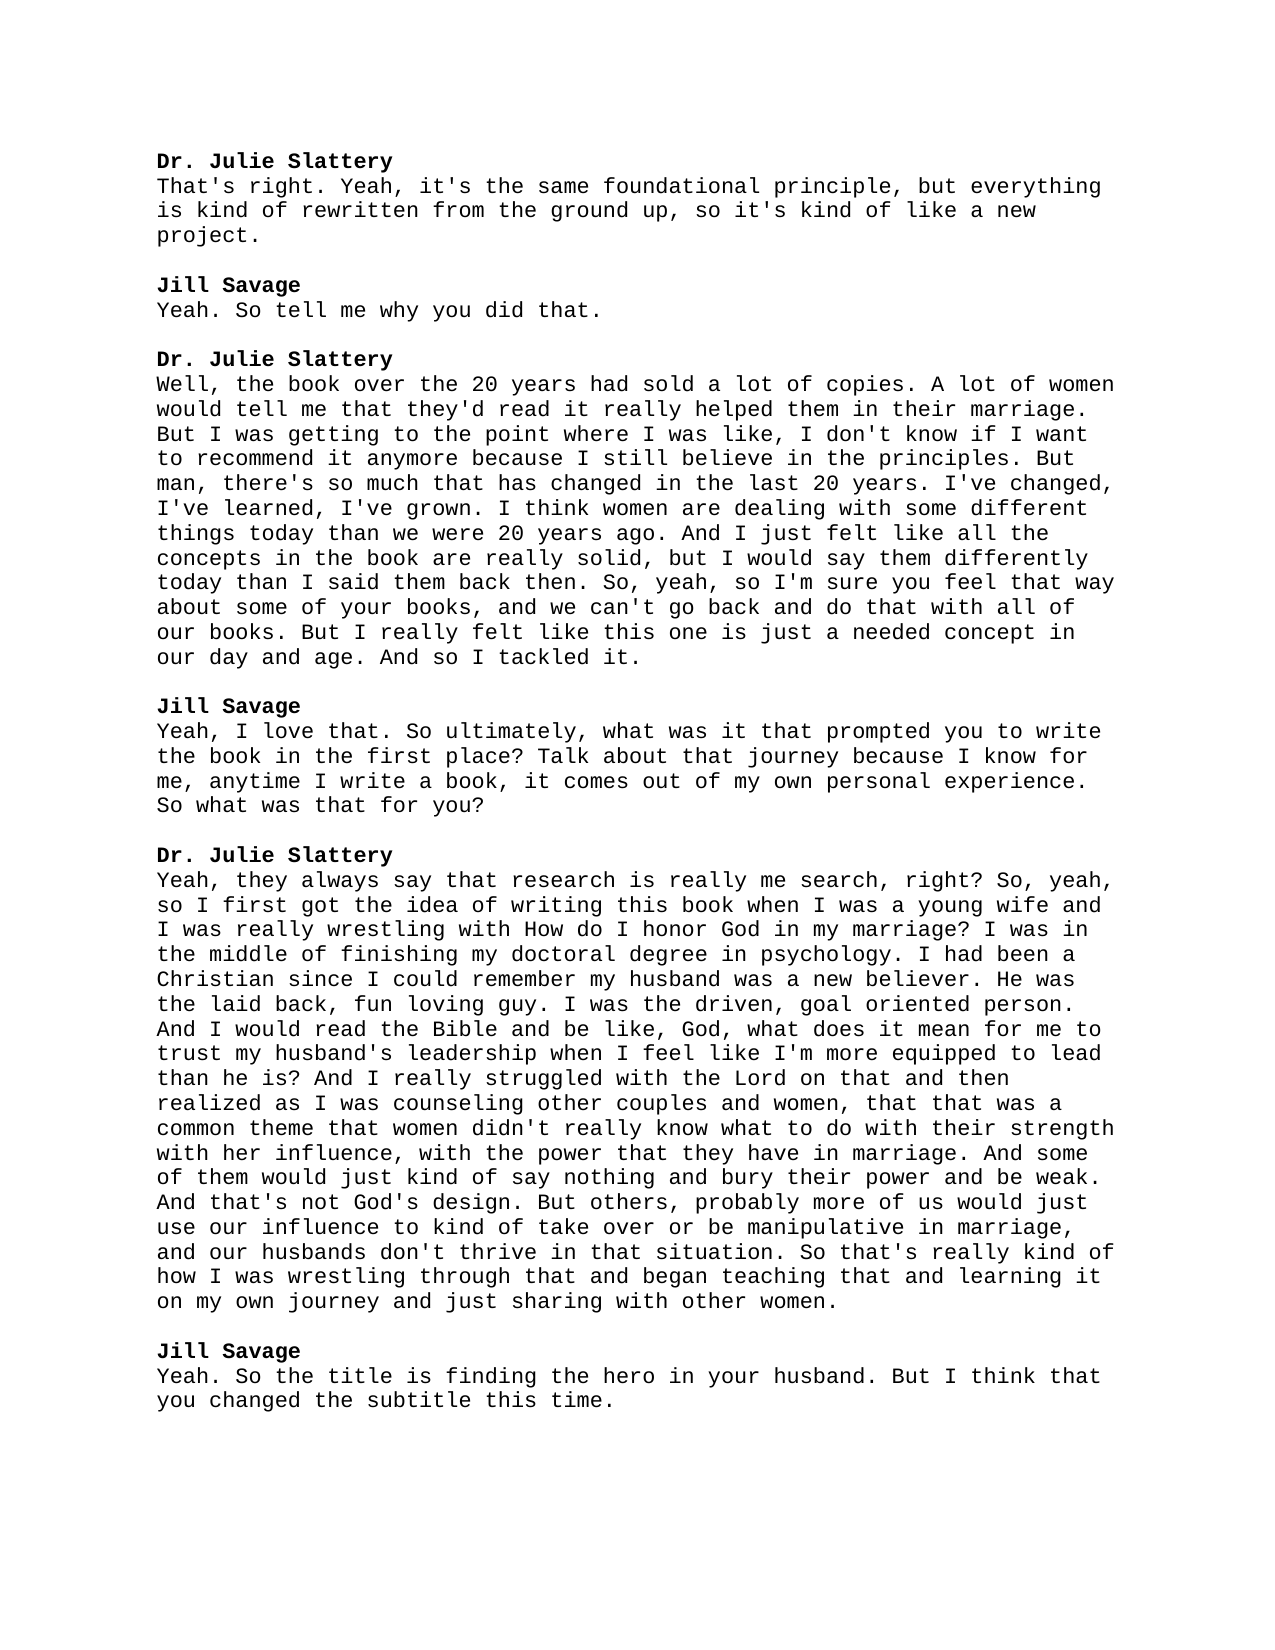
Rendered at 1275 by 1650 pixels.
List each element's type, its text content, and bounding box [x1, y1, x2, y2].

text Yeah, they always say that research is really me search, right? So, yeah, so I first got the idea of writing this book when I was a young wife and I was really wrestling with How do I honor God in my marriage? I was in the middle of finishing my doctoral degree in psychology. I had been a Christian since I could remember my husband was a new believer. He was the laid back, fun loving guy. I was the driven, goal oriented person. And I would read the Bible and be like, God, what does it mean for me to trust my husband's leadership when I feel like I'm more equipped to lead than he is? And I really struggled with the Lord on that and then realized as I was counseling other couples and women, that that was a common theme that women didn't really know what to do with their strength with her influence, with the power that they have in marriage. And some of them would just kind of say nothing and bury their power and be weak. And that's not God's design. But others, probably more of us would just use our influence to kind of take over or be manipulative in marriage, and our husbands don't thrive in that situation. So that's really kind of how I was wrestling through that and began teaching that and learning it on my own journey and just sharing with other women. [156, 869, 1118, 1315]
text Dr. Julie Slattery [156, 844, 1118, 869]
text Jill Savage [156, 695, 1118, 720]
text That's right. Yeah, it's the same foundational principle, but everything is kind of rewritten from the ground up, so it's kind of like a new project. [156, 175, 1118, 249]
text Well, the book over the 20 years had sold a lot of copies. A lot of women would tell me that they'd read it really helped them in their marriage. But I was getting to the point where I was like, I don't know if I want to recommend it anymore because I still believe in the principles. But man, there's so much that has changed in the last 20 years. I've changed, I've learned, I've grown. I think women are dealing with some different things today than we were 20 years ago. And I just felt like all the concepts in the book are really solid, but I would say them differently today than I said them back then. So, yeah, so I'm sure you feel that way about some of your books, and we can't go back and do that with all of our books. But I really felt like this one is just a needed concept in our day and age. And so I tackled it. [156, 373, 1118, 671]
text Yeah. So tell me why you did that. [156, 299, 1118, 323]
text Yeah. So the title is finding the hero in your husband. But I think that you changed the subtitle this time. [156, 1365, 1118, 1414]
text Dr. Julie Slattery [156, 150, 1118, 175]
text Jill Savage [156, 274, 1118, 299]
text Yeah, I love that. So ultimately, what was it that prompted you to write the book in the first place? Talk about that journey because I know for me, anytime I write a book, it comes out of my own personal experience. So what was that for you? [156, 720, 1118, 819]
text Dr. Julie Slattery [156, 348, 1118, 373]
text Jill Savage [156, 1340, 1118, 1365]
